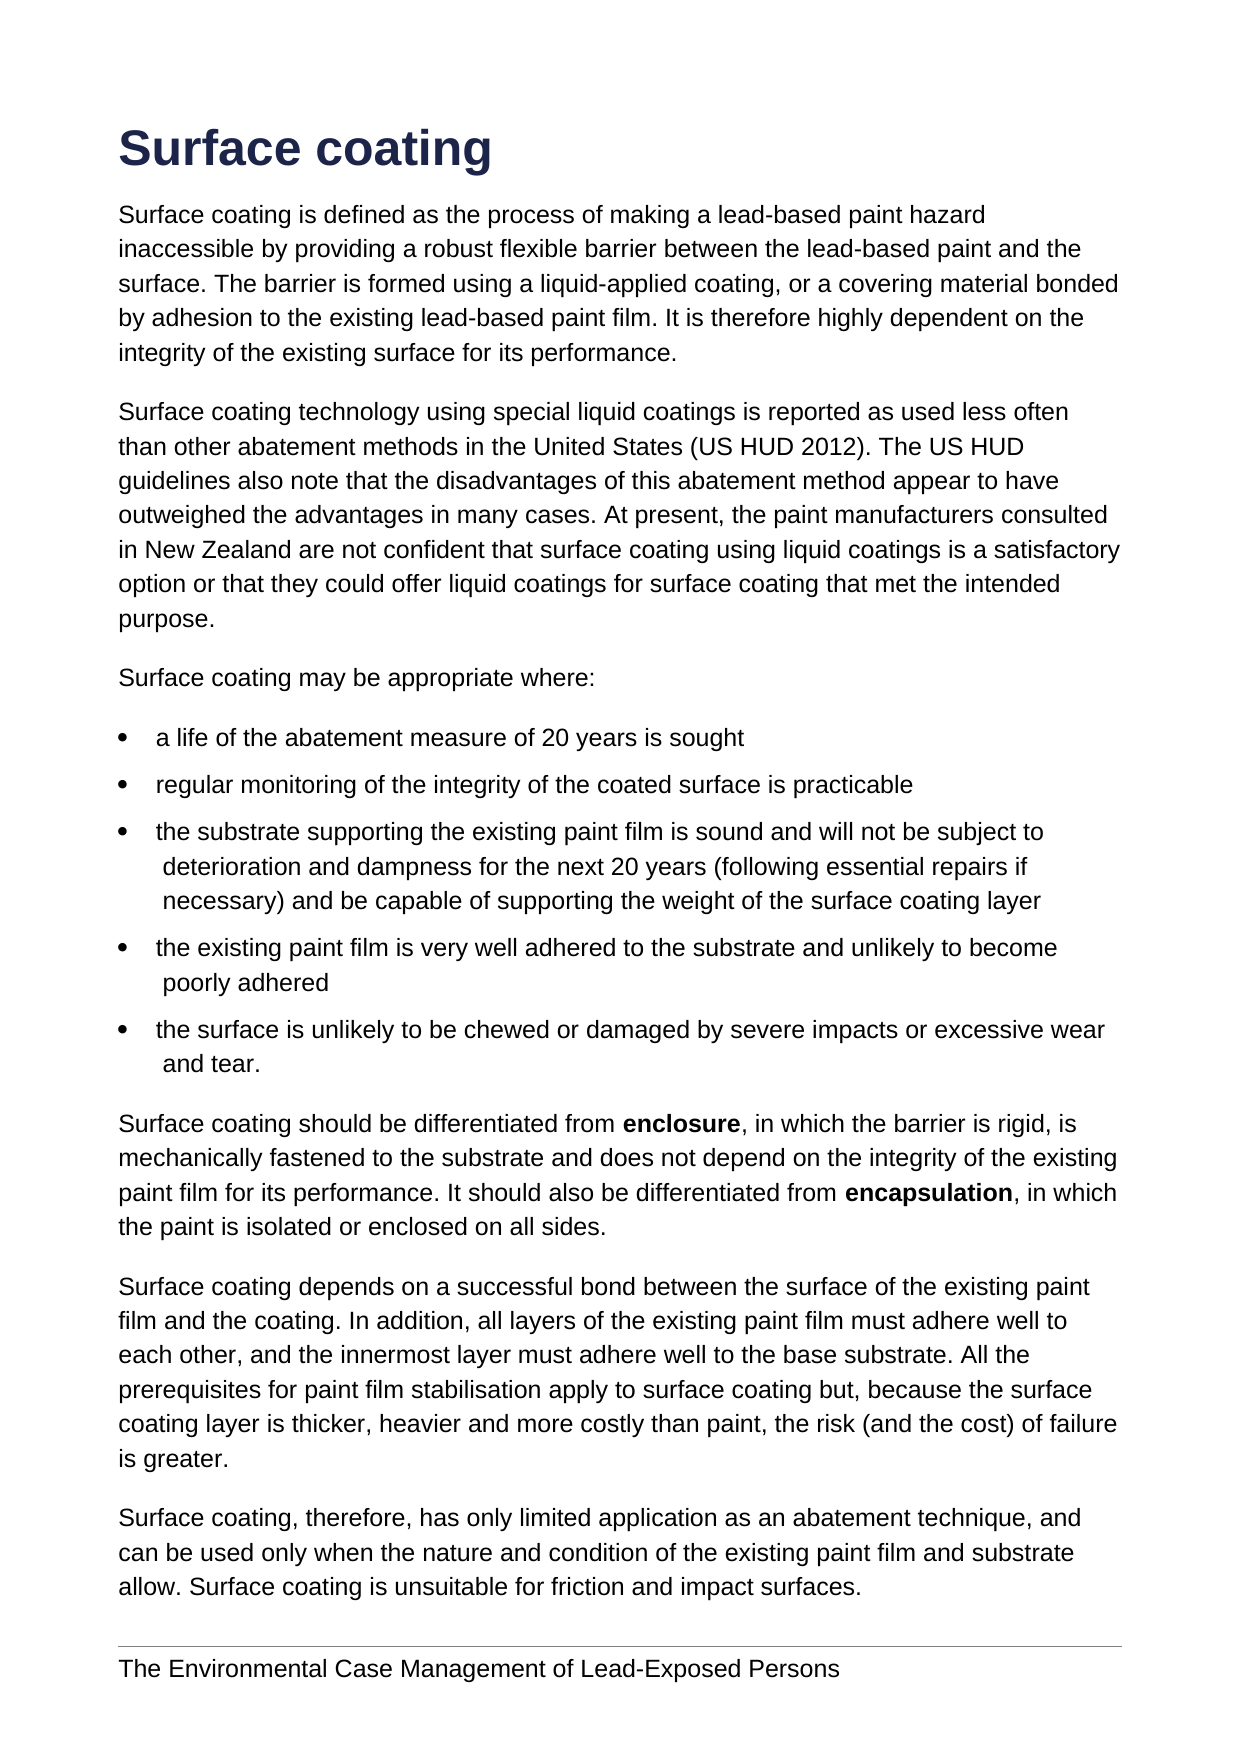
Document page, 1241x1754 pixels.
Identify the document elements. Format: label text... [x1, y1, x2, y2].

text Surface coating should be differentiated from enclosure, in which the barrier is rigid, is mechanically fastened to the substrate and does not depend on the integrity of the existing paint film for its performance. It should also be differentiated from encapsulation, in which the paint is isolated or enclosed on all sides. [118, 1109, 1122, 1241]
text Surface coating depends on a successful bond between the surface of the existing paint film and the coating. In addition, all layers of the existing paint film must adhere well to each other, and the innermost layer must adhere well to the base substrate. All the prerequisites for paint film stabilisation apply to surface coating but, because the surface coating layer is thicker, heavier and more costly than paint, the risk (and the cost) of failure is greater. [118, 1272, 1122, 1473]
list a life of the abatement measure of 20 years is sought [118, 723, 1122, 752]
list the substrate supporting the existing paint film is sound and will not be subject to deterioration and dampness for the next 20 years (following essential repairs if necessary) and be capable of supporting the weight of the surface coating layer [118, 817, 1122, 915]
list the surface is unlikely to be chewed or damaged by severe impacts or excessive wear and tear. [118, 1014, 1122, 1078]
text Surface coating, therefore, has only limited application as an abatement technique, and can be used only when the nature and condition of the existing paint film and substrate allow. Surface coating is unsuitable for friction and impact surfaces. [118, 1503, 1122, 1601]
list the existing paint film is very well adhered to the substrate and unlikely to become poorly adhered [118, 933, 1122, 996]
text Surface coating is defined as the process of making a lead-based paint hazard inaccessible by providing a robust flexible barrier between the lead-based paint and the surface. The barrier is formed using a liquid-applied coating, or a covering material bonded by adhesion to the existing lead-based paint film. It is therefore highly dependent on the integrity of the existing surface for its performance. [118, 199, 1122, 366]
text Surface coating may be appropriate where: [118, 663, 1122, 692]
subtitle Surface coating [118, 118, 1122, 176]
list regular monitoring of the integrity of the coated surface is practicable [118, 770, 1122, 799]
text Surface coating technology using special liquid coatings is reported as used less often than other abatement methods in the United States (US HUD 2012). The US HUD guidelines also note that the disadvantages of this abatement method appear to have outweighed the advantages in many cases. At present, the paint manufacturers consulted in New Zealand are not confident that surface coating using liquid coatings is a satisfactory option or that they could offer liquid coatings for surface coating that met the intended purpose. [118, 397, 1122, 633]
